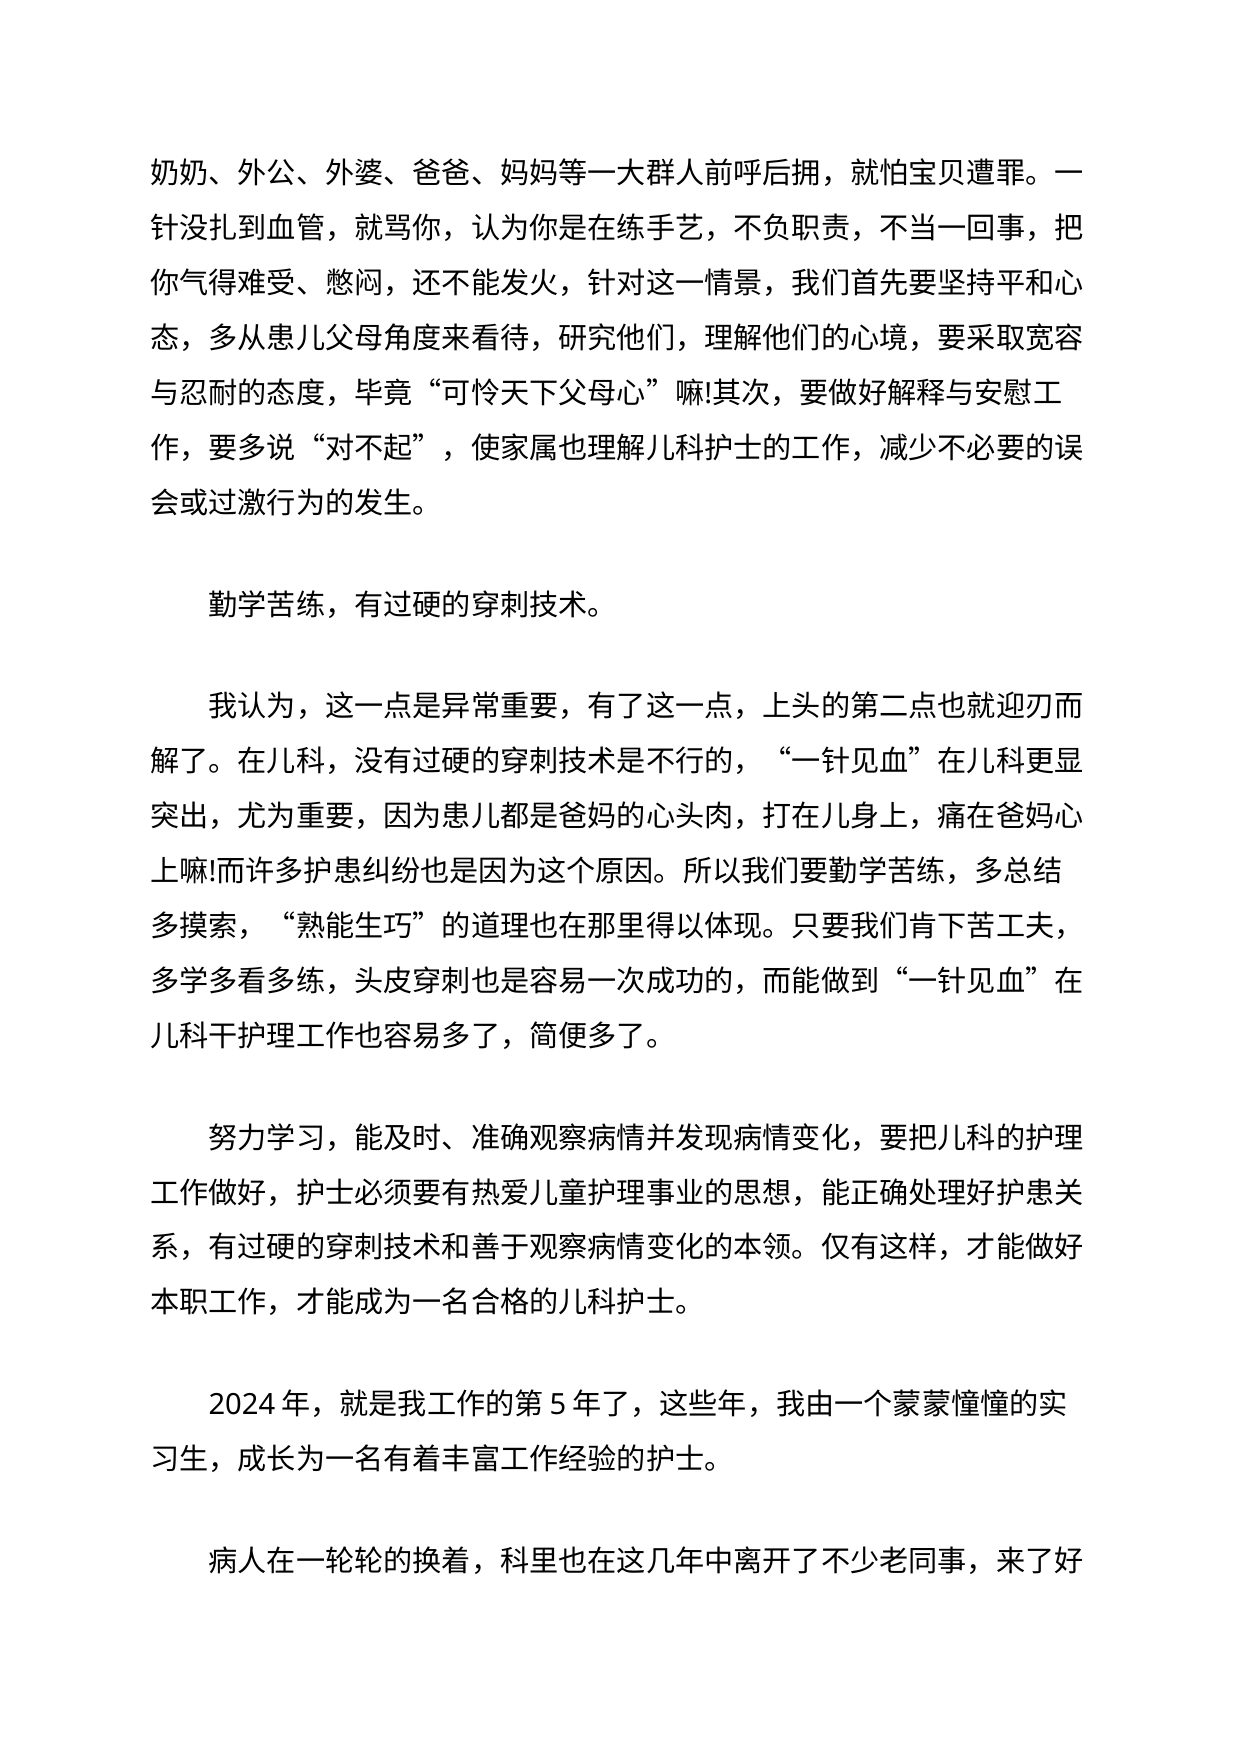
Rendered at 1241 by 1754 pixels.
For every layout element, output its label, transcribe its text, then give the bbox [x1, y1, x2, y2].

text 2024年，就是我工作的第5年了，这些年，我由一个蒙蒙憧憧的实习生，成长为一名有着丰富工作经验的护士。 [150, 1381, 1090, 1478]
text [150, 150, 1090, 522]
text 努力学习，能及时、准确观察病情并发现病情变化，要把儿科的护理工作做好，护士必须要有热爱儿童护理事业的思想，能正确处理好护患关系，有过硬的穿刺技术和善于观察病情变化的本领。仅有这样，才能做好本职工作，才能成为一名合格的儿科护士。 [150, 1114, 1090, 1321]
text 勤学苦练，有过硬的穿刺技术。 [150, 581, 1090, 623]
text 我认为，这一点是异常重要，有了这一点，上头的第二点也就迎刃而解了。在儿科，没有过硬的穿刺技术是不行的，“一针见血”在儿科更显突出，尤为重要，因为患儿都是爸妈的心头肉，打在儿身上，痛在爸妈心上嘛!而许多护患纠纷也是因为这个原因。所以我们要勤学苦练，多总结多摸索，“熟能生巧”的道理也在那里得以体现。只要我们肯下苦工夫，多学多看多练，头皮穿刺也是容易一次成功的，而能做到“一针见血”在儿科干护理工作也容易多了，简便多了。 [150, 683, 1090, 1055]
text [150, 1537, 1090, 1580]
